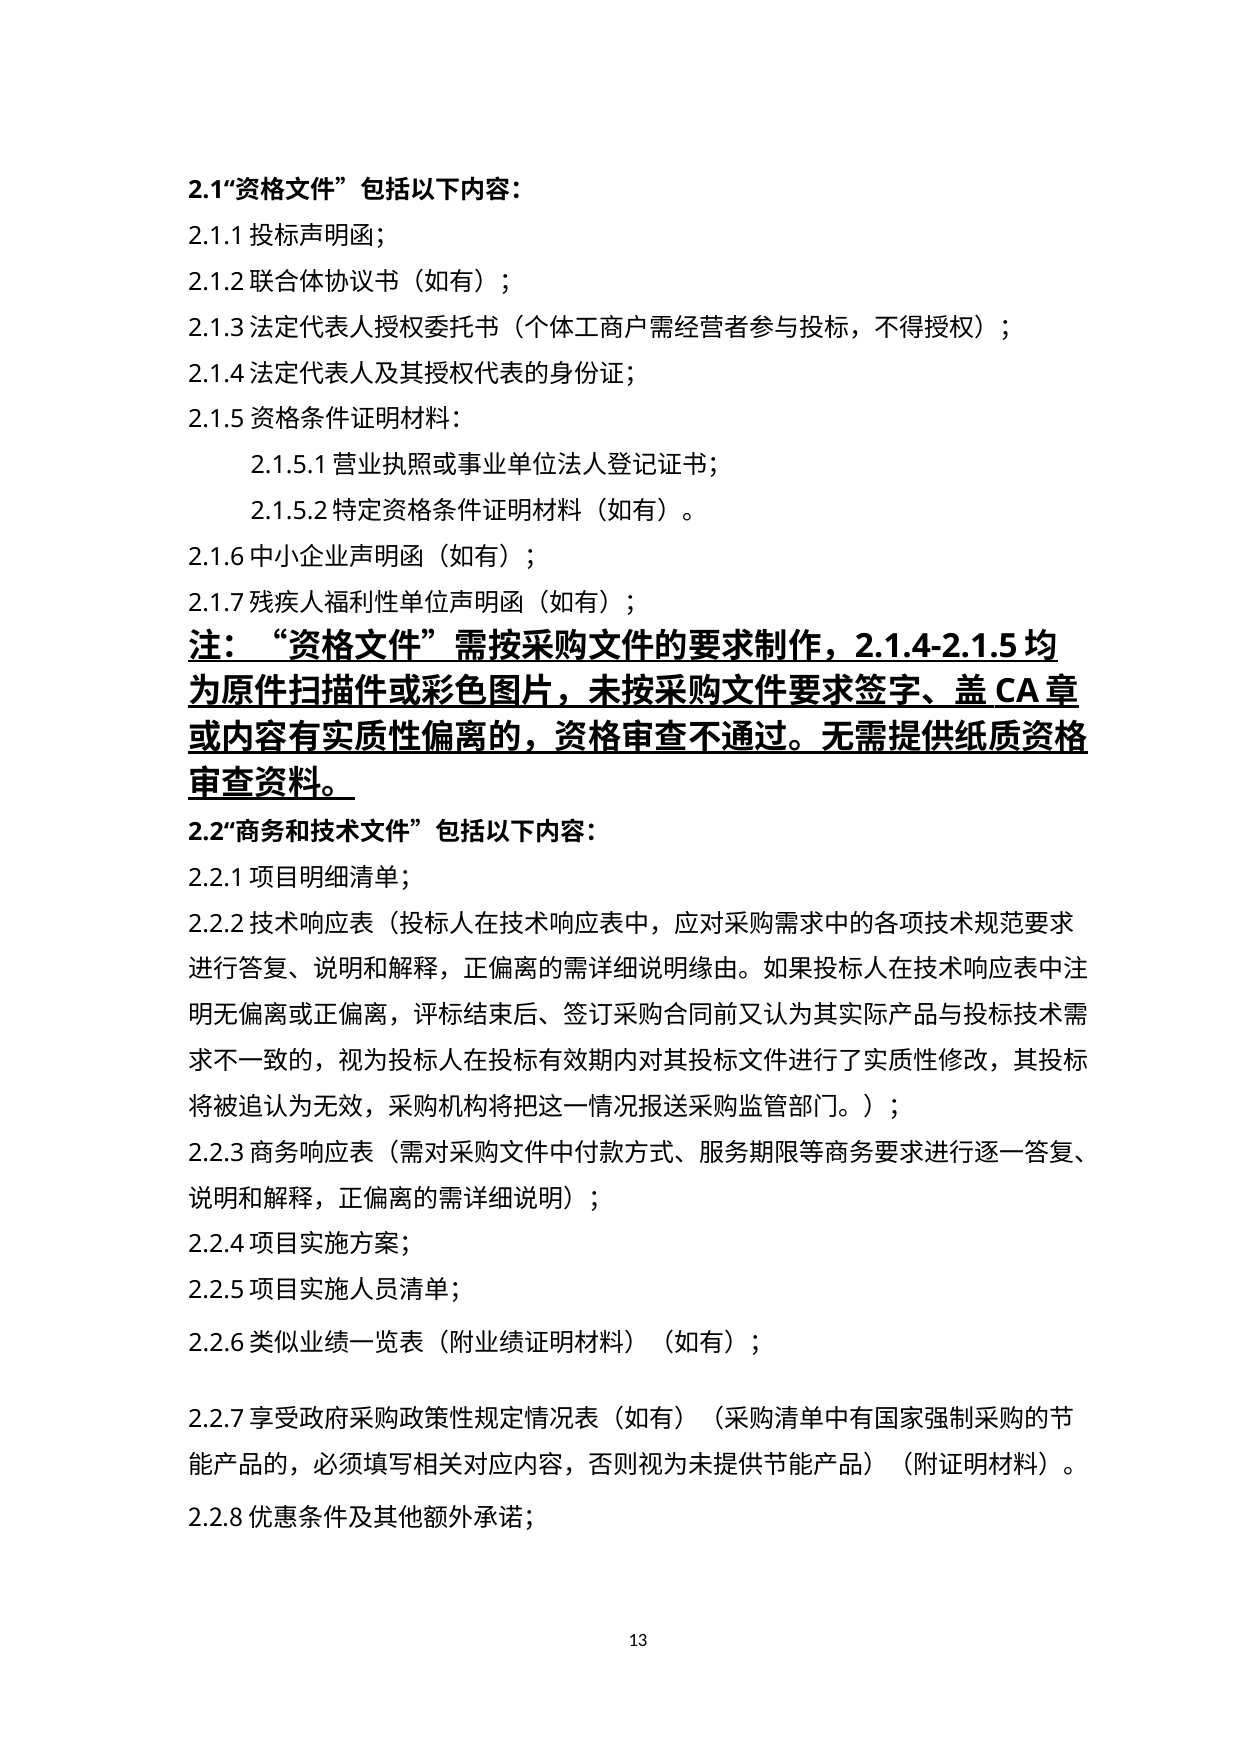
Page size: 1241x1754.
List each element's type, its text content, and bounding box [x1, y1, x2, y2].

text 2.2.4项目实施方案； [188, 1216, 1088, 1262]
text 注：“资格文件”需按采购文件的要求制作，2.1.4-2.1.5均为原件扫描件或彩色图片，未按采购文件要求签字、盖CA章或内容有实质性偏离的，资格审查不通过。无需提供纸质资格审查资料。 [188, 620, 1088, 751]
text 注：“资格文件”需按采购文件的要求制作，2.1.4-2.1.5均为原件扫描件或彩色图片，未按采购文件要求签字、盖CA章或内容有实质性偏离的，资格审查不通过。无需提供纸质资格审查资料。 [188, 754, 1088, 804]
text 2.2.1项目明细清单； [188, 849, 1088, 895]
text 2.2.5项目实施人员清单； [188, 1262, 1088, 1308]
text 2.1.2联合体协议书（如有）； [188, 254, 1088, 299]
text 2.1.6中小企业声明函（如有）； [188, 529, 1088, 574]
text 2.2.6类似业绩一览表（附业绩证明材料）（如有）； [188, 1308, 1088, 1373]
text 2.2.7享受政府采购政策性规定情况表（如有）（采购清单中有国家强制采购的节能产品的，必须填写相关对应内容，否则视为未提供节能产品）（附证明材料）。 [188, 1391, 1088, 1483]
text 2.1.5.2特定资格条件证明材料（如有）。 [188, 483, 1088, 529]
text 2.1.5.1营业执照或事业单位法人登记证书； [188, 437, 1088, 483]
text 2.2.3商务响应表（需对采购文件中付款方式、服务期限等商务要求进行逐一答复、说明和解释，正偏离的需详细说明）； [188, 1124, 1088, 1216]
text 2.1.4法定代表人及其授权代表的身份证； [188, 345, 1088, 391]
text 2.1.5 资格条件证明材料： [188, 391, 1088, 437]
text 2.1.7残疾人福利性单位声明函（如有）； [188, 574, 1088, 620]
text 2.1“资格文件”包括以下内容： [188, 162, 1088, 208]
text 2.2“商务和技术文件”包括以下内容： [188, 804, 1088, 849]
text 2.2.8优惠条件及其他额外承诺； [188, 1483, 1088, 1548]
text 2.1.3法定代表人授权委托书（个体工商户需经营者参与投标，不得授权）； [188, 299, 1088, 345]
text 2.1.1投标声明函； [188, 208, 1088, 254]
text 2.2.2技术响应表（投标人在技术响应表中，应对采购需求中的各项技术规范要求进行答复、说明和解释，正偏离的需详细说明缘由。如果投标人在技术响应表中注明无偏离或正偏离，评标结束后、签订采购合同前又认为其实际产品与投标技术需求不一致的，视为投标人在投标有效期内对其投标文件进行了实质性修改，其投标将被追认为无效，采购机构将把这一情况报送采购监管部门。）； [188, 895, 1088, 1124]
